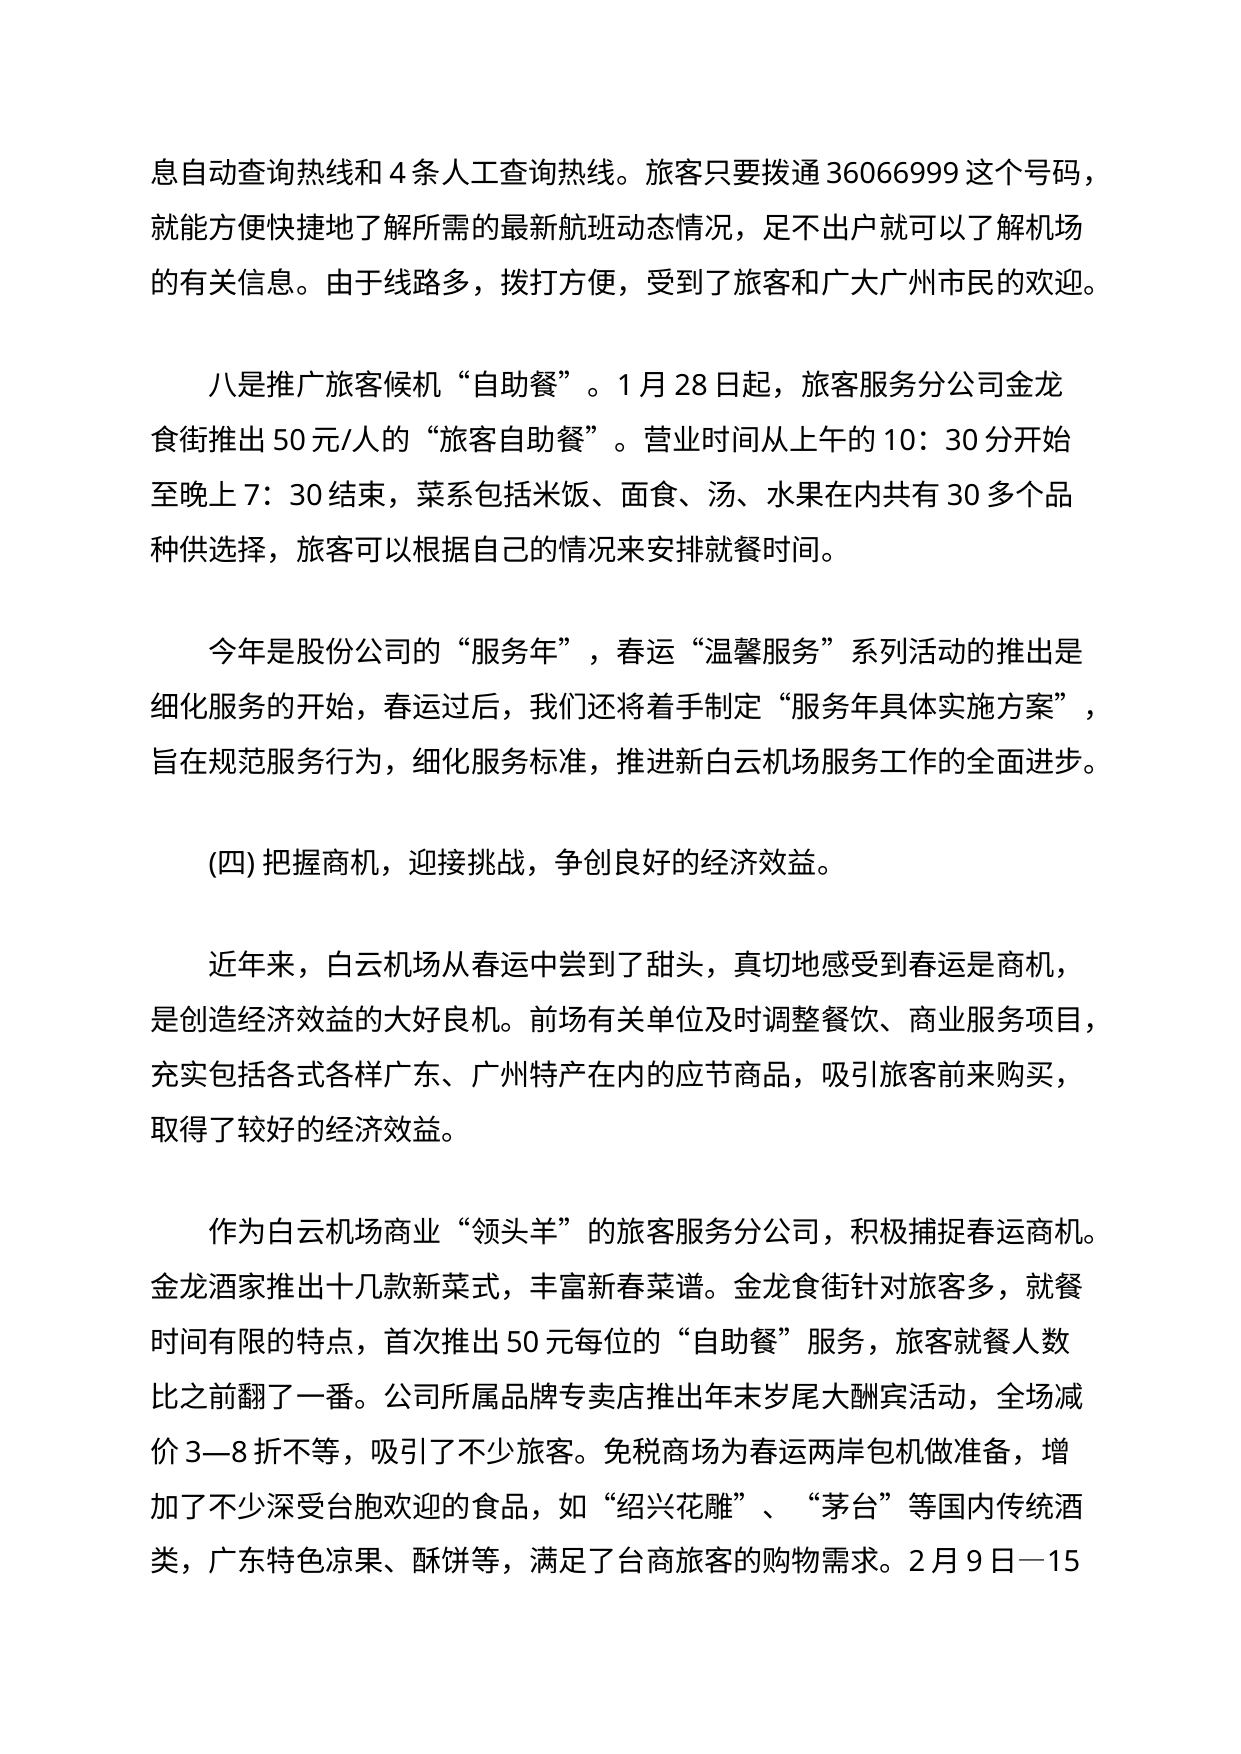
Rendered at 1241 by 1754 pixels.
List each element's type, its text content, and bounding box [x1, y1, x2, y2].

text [150, 150, 1090, 302]
text 八是推广旅客候机“自助餐”。1月28日起，旅客服务分公司金龙食街推出50元/人的“旅客自助餐”。营业时间从上午的10：30分开始至晚上7：30结束，菜系包括米饭、面食、汤、水果在内共有30多个品种供选择，旅客可以根据自己的情况来安排就餐时间。 [150, 362, 1090, 569]
text 近年来，白云机场从春运中尝到了甜头，真切地感受到春运是商机，是创造经济效益的大好良机。前场有关单位及时调整餐饮、商业服务项目，充实包括各式各样广东、广州特产在内的应节商品，吸引旅客前来购买，取得了较好的经济效益。 [150, 942, 1090, 1149]
text (四) 把握商机，迎接挑战，争创良好的经济效益。 [150, 840, 1090, 882]
text 今年是股份公司的“服务年”，春运“温馨服务”系列活动的推出是细化服务的开始，春运过后，我们还将着手制定“服务年具体实施方案”，旨在规范服务行为，细化服务标准，推进新白云机场服务工作的全面进步。 [150, 628, 1090, 781]
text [150, 1208, 1090, 1580]
